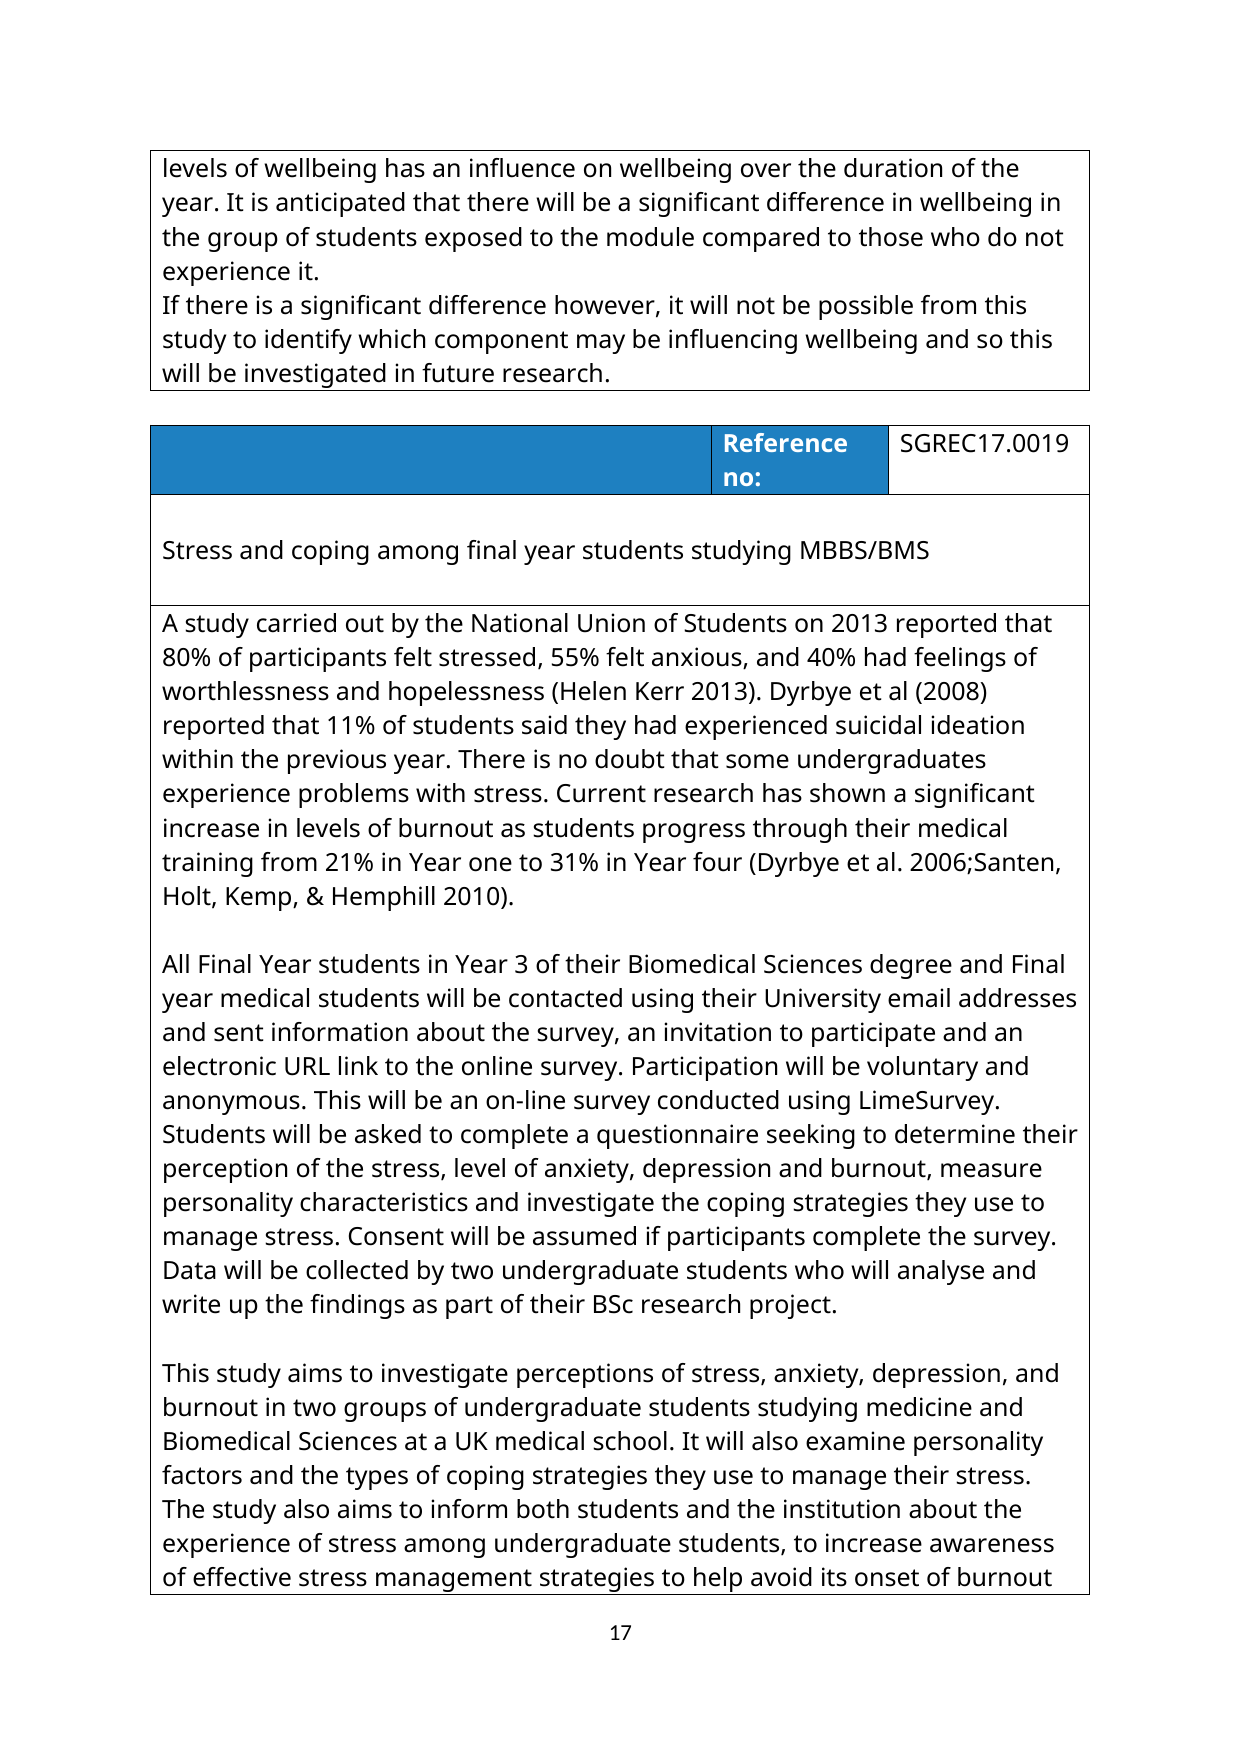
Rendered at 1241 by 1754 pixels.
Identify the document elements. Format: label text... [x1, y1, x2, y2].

table_header SGREC17.0019 [889, 426, 1089, 494]
table_header [151, 426, 711, 494]
table_header Reference no: [712, 426, 888, 494]
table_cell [151, 606, 1089, 1594]
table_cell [151, 151, 1089, 389]
table_cell Stress and coping among final year students studying MBBS/BMS [151, 495, 1089, 605]
